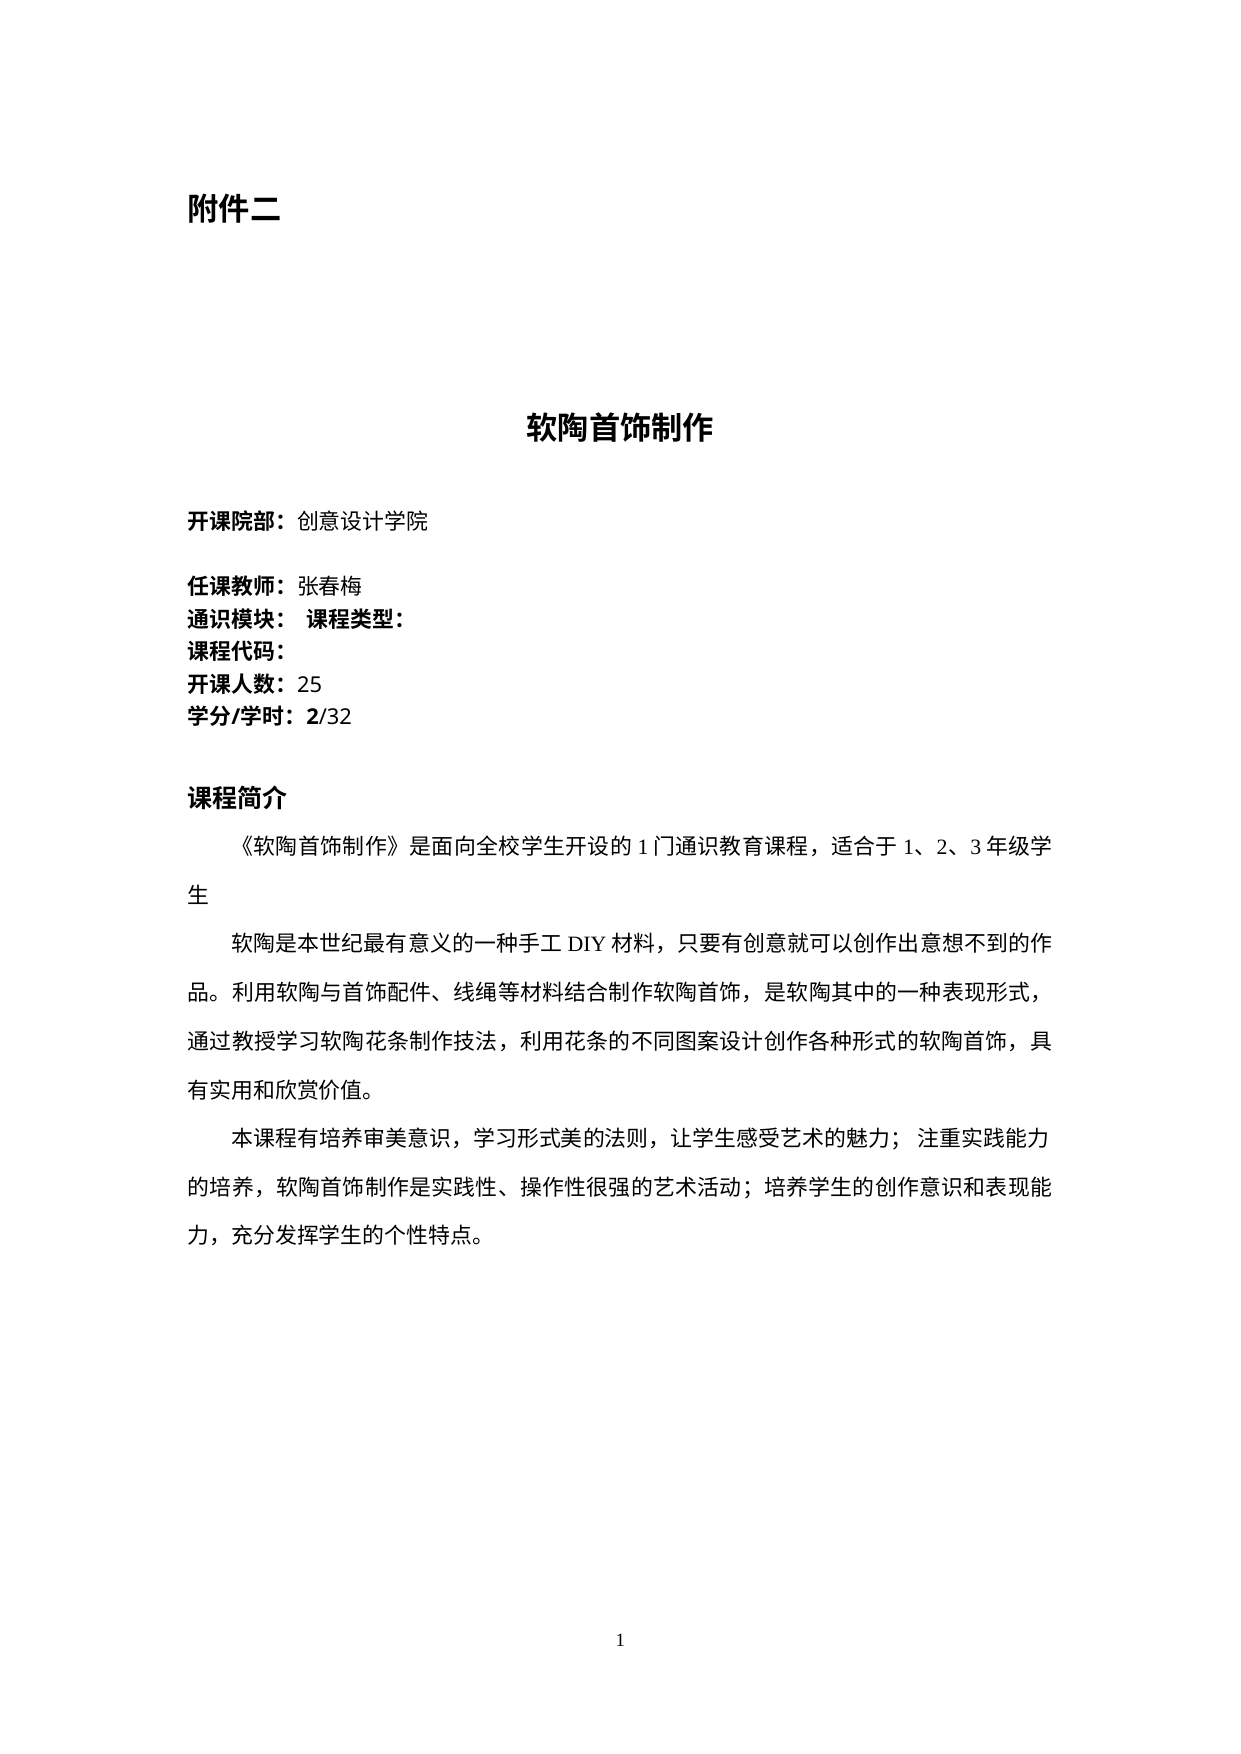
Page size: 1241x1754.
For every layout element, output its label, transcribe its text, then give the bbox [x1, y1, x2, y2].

text 任课教师：张春梅 [187, 569, 1053, 601]
subtitle 软陶首饰制作 [187, 393, 1053, 458]
text 课程简介 [187, 764, 1053, 829]
text 本课程有培养审美意识，学习形式美的法则，让学生感受艺术的魅力； 注重实践能力的培养，软陶首饰制作是实践性、操作性很强的艺术活动；培养学生的创作意识和表现能力，充分发挥学生的个性特点。 [187, 1121, 1053, 1251]
text 开课院部：创意设计学院 [187, 504, 1053, 536]
text 《软陶首饰制作》是面向全校学生开设的1门通识教育课程，适合于1、2、3年级学生 [187, 829, 1053, 910]
text 课程代码： [187, 634, 1053, 666]
text 软陶是本世纪最有意义的一种手工DIY材料，只要有创意就可以创作出意想不到的作品。利用软陶与首饰配件、线绳等材料结合制作软陶首饰，是软陶其中的一种表现形式，通过教授学习软陶花条制作技法，利用花条的不同图案设计创作各种形式的软陶首饰，具有实用和欣赏价值。 [187, 926, 1053, 1105]
subtitle 附件二 [187, 174, 1053, 239]
text 通识模块： 课程类型： [187, 601, 1053, 634]
text 开课人数：25 [187, 666, 1053, 699]
text 学分/学时：2/32 [187, 699, 1053, 731]
